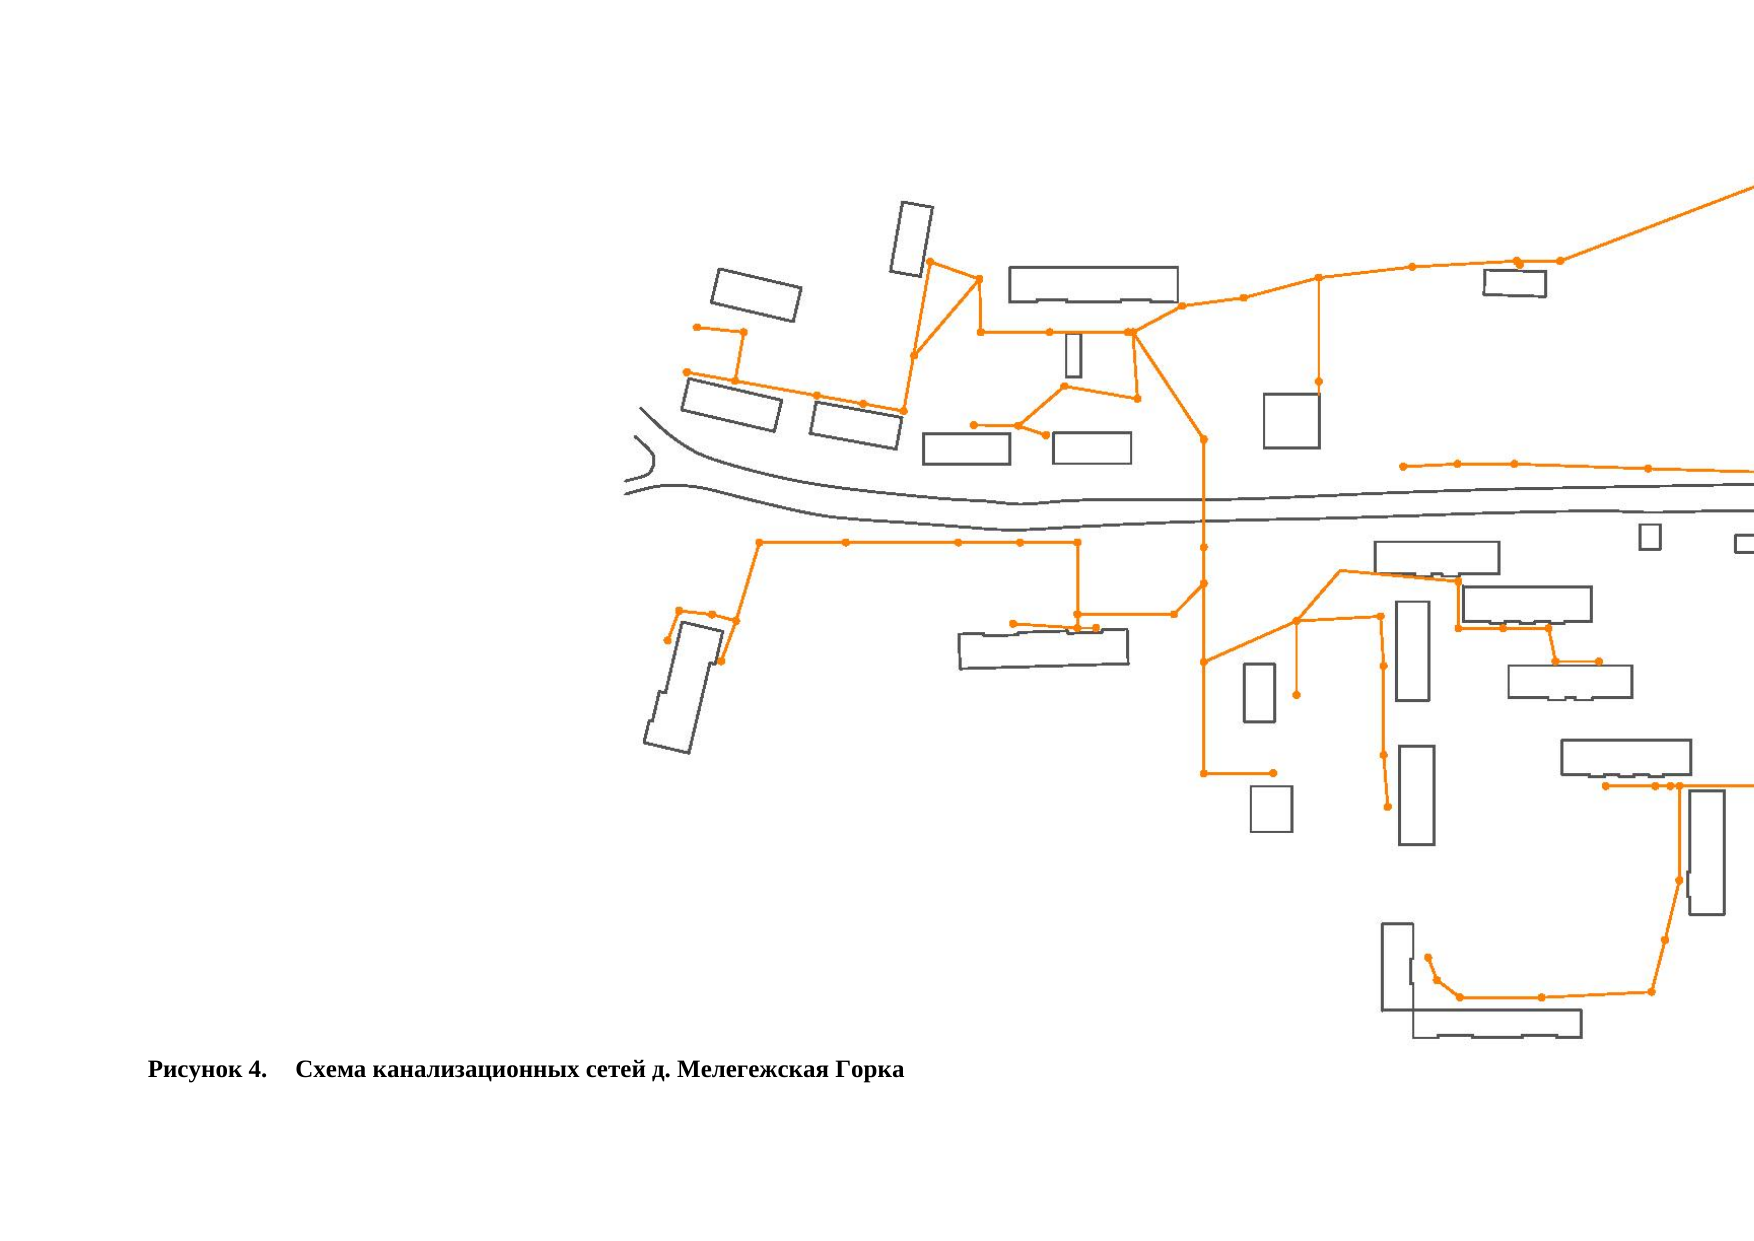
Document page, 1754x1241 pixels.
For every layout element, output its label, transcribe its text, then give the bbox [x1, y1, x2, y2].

text Схема канализационных сетей д. Мелегежская Горка [148, 1054, 1709, 1083]
picture [598, 118, 1754, 1054]
